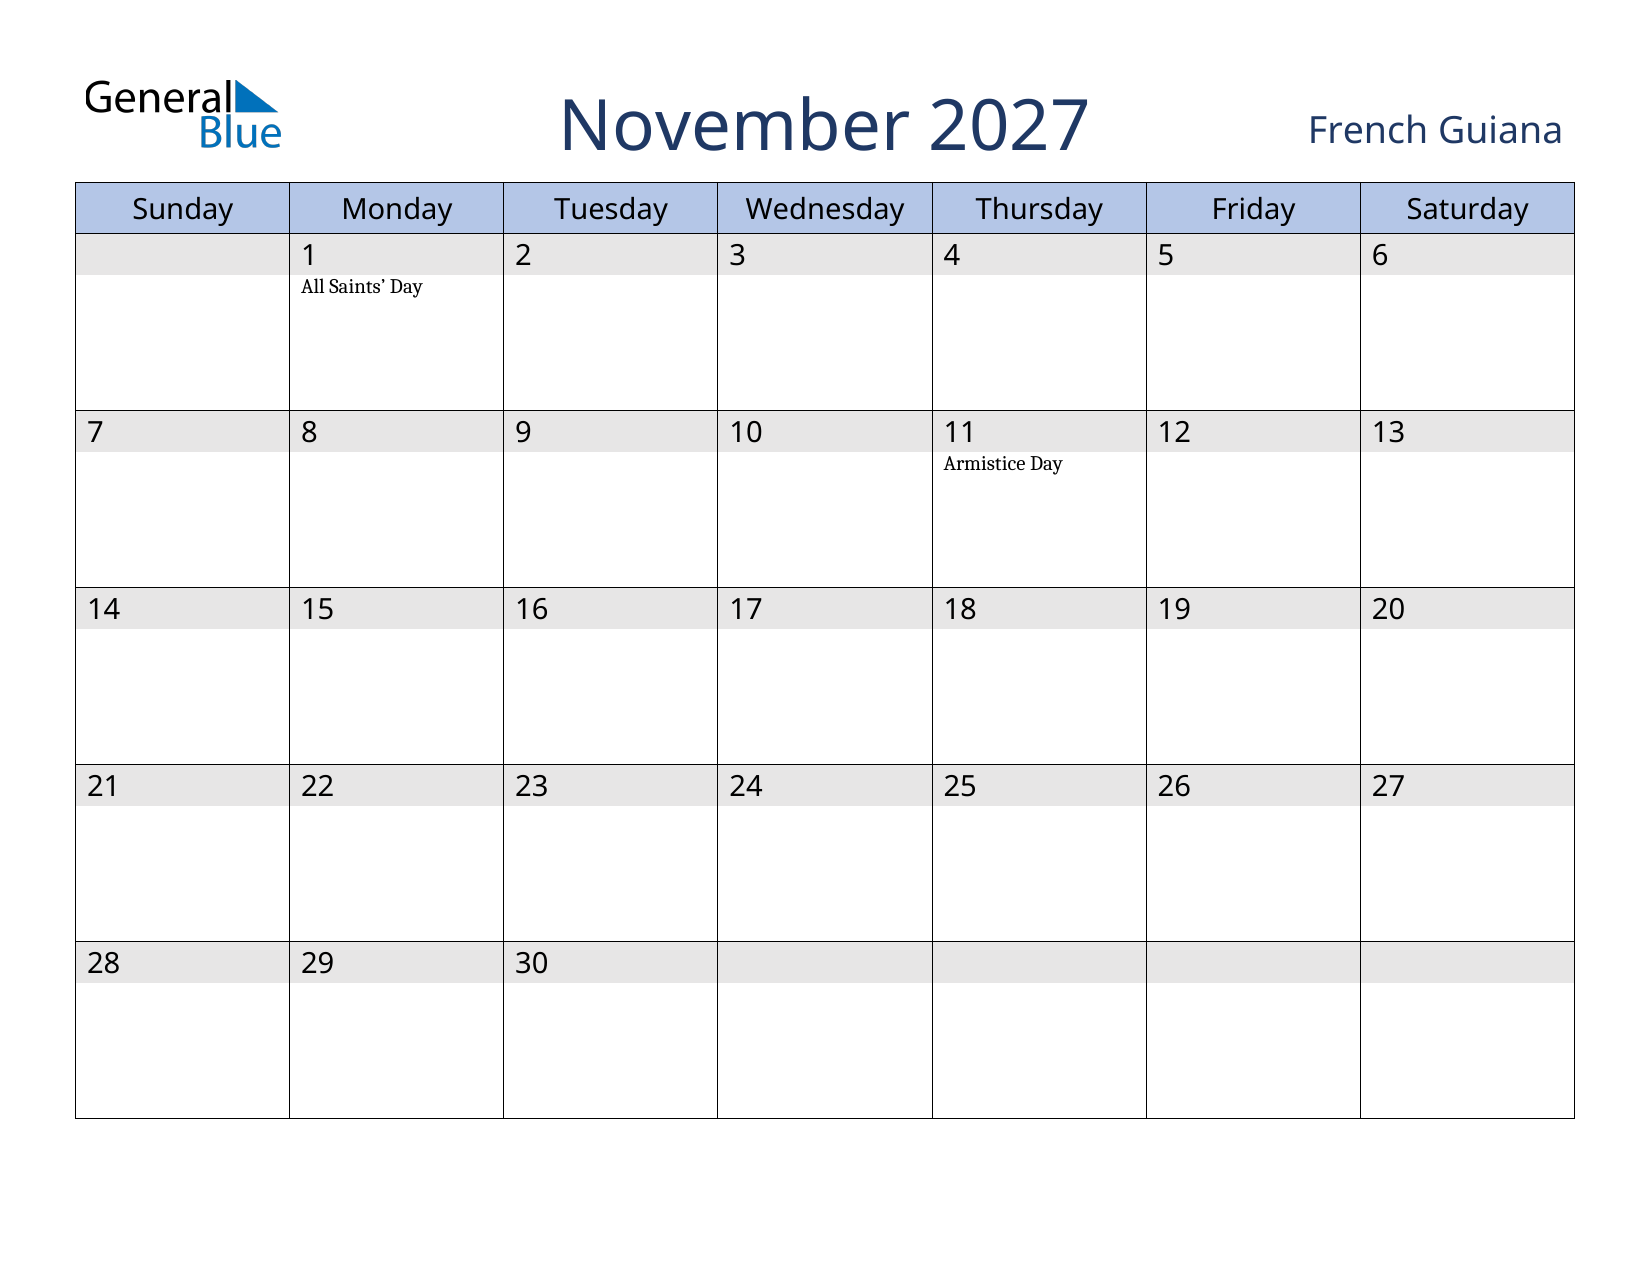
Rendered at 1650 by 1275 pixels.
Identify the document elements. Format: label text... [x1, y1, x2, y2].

table_cell [1361, 806, 1574, 941]
table_header [76, 75, 503, 182]
table_cell [1147, 983, 1360, 1118]
table_cell 5 [1147, 234, 1360, 275]
table_cell 22 [290, 765, 503, 806]
table_cell [718, 942, 932, 983]
table_cell 15 [290, 588, 503, 629]
table_cell 25 [933, 765, 1146, 806]
table_cell 13 [1361, 411, 1574, 452]
table_cell [933, 806, 1146, 941]
table_header French Guiana [1146, 75, 1574, 182]
table_header November 2027 [504, 75, 1146, 182]
table_cell [718, 629, 932, 764]
table_cell [1361, 629, 1574, 764]
table_cell [290, 806, 503, 941]
table_cell [504, 629, 717, 764]
table_cell [290, 452, 503, 587]
table_cell 1 [290, 234, 503, 275]
table_cell [76, 629, 289, 764]
table_cell [933, 942, 1146, 983]
table_cell 3 [718, 234, 932, 275]
table_cell 17 [718, 588, 932, 629]
table_cell [1147, 806, 1360, 941]
table_cell 28 [76, 942, 289, 983]
picture [86, 80, 281, 148]
table_cell 24 [718, 765, 932, 806]
table_cell Tuesday [504, 183, 717, 233]
table_cell [718, 452, 932, 587]
table_cell [1361, 275, 1574, 410]
table_cell [1361, 983, 1574, 1118]
table_cell [1147, 452, 1360, 587]
table_cell 29 [290, 942, 503, 983]
table_cell [1147, 275, 1360, 410]
table_cell Friday [1147, 183, 1360, 233]
table_cell [718, 983, 932, 1118]
table_cell 16 [504, 588, 717, 629]
table_cell 21 [76, 765, 289, 806]
table_cell 6 [1361, 234, 1574, 275]
table_cell All Saints’ Day [290, 275, 503, 410]
table_cell [933, 275, 1146, 410]
table_cell [933, 629, 1146, 764]
table_cell [76, 806, 289, 941]
table_cell [1361, 942, 1574, 983]
table_cell 18 [933, 588, 1146, 629]
table_cell 23 [504, 765, 717, 806]
table_cell 30 [504, 942, 717, 983]
table_cell 14 [76, 588, 289, 629]
table_cell Wednesday [718, 183, 932, 233]
table_cell Thursday [933, 183, 1146, 233]
table_cell 26 [1147, 765, 1360, 806]
table_cell 10 [718, 411, 932, 452]
table_cell [76, 234, 289, 275]
table_cell 9 [504, 411, 717, 452]
table_cell [1147, 629, 1360, 764]
table_cell 7 [76, 411, 289, 452]
table_cell Saturday [1361, 183, 1574, 233]
table_cell [718, 275, 932, 410]
table_cell 2 [504, 234, 717, 275]
table_cell [76, 452, 289, 587]
table_cell 4 [933, 234, 1146, 275]
table_cell 12 [1147, 411, 1360, 452]
table_cell 20 [1361, 588, 1574, 629]
table_cell [76, 275, 289, 410]
table_cell Monday [290, 183, 503, 233]
table_cell [504, 452, 717, 587]
table_cell [933, 983, 1146, 1118]
table_cell Armistice Day [933, 452, 1146, 587]
table_cell [1361, 452, 1574, 587]
table_cell [290, 983, 503, 1118]
table_cell 27 [1361, 765, 1574, 806]
table_cell [1147, 942, 1360, 983]
table_cell 11 [933, 411, 1146, 452]
table_cell [504, 275, 717, 410]
table_cell [504, 806, 717, 941]
table_cell [504, 983, 717, 1118]
table_cell 19 [1147, 588, 1360, 629]
table_cell [76, 983, 289, 1118]
table_cell [290, 629, 503, 764]
table_cell Sunday [76, 183, 289, 233]
table_cell [718, 806, 932, 941]
table_cell 8 [290, 411, 503, 452]
